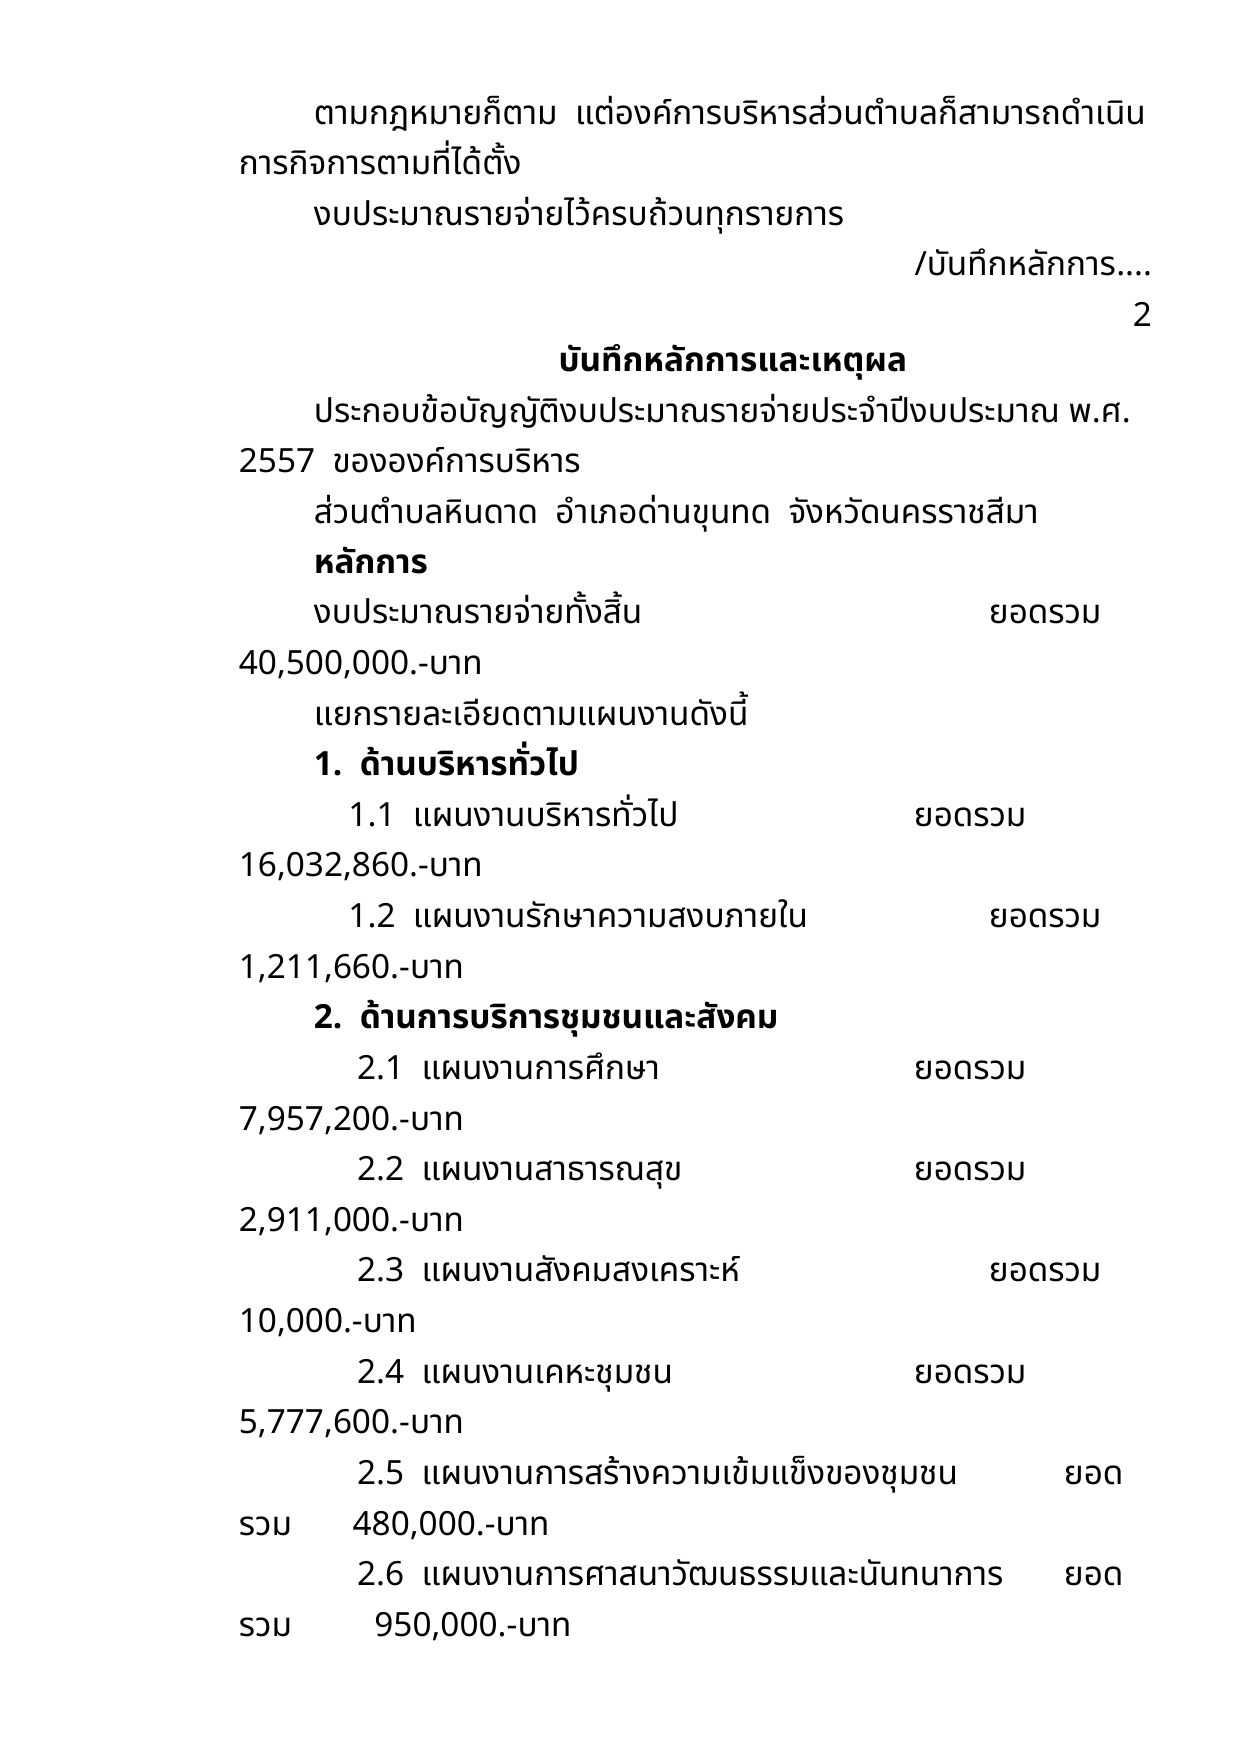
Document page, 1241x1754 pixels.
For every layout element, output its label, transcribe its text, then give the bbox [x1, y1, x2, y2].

text งบประมาณรายจ่ายทั้งสิ้น ยอดรวม 40,500,000.-บาท [239, 588, 1152, 689]
text ส่วนตำบลหินดาด อำเภอด่านขุนทด จังหวัดนครราชสีมา [239, 488, 1152, 538]
text 2.6 แผนงานการศาสนาวัฒนธรรมและนันทนาการ ยอดรวม 950,000.-บาท [239, 1550, 1152, 1651]
text 2.5 แผนงานการสร้างความเข้มแข็งของชุมชน ยอดรวม 480,000.-บาท [239, 1449, 1152, 1550]
text 2.2 แผนงานสาธารณสุข ยอดรวม 2,911,000.-บาท [239, 1145, 1152, 1246]
text 2 [239, 291, 1152, 336]
text งบประมาณรายจ่ายไว้ครบถ้วนทุกรายการ [239, 189, 1152, 240]
text ตามกฎหมายก็ตาม แต่องค์การบริหารส่วนตำบลก็สามารถดำเนินการกิจการตามที่ได้ตั้ง [239, 89, 1152, 189]
text /บันทึกหลักการ.... [239, 240, 1152, 291]
text บันทึกหลักการและเหตุผล [239, 336, 1152, 386]
text 2.1 แผนงานการศึกษา ยอดรวม 7,957,200.-บาท [239, 1044, 1152, 1145]
text 1.2 แผนงานรักษาความสงบภายใน ยอดรวม 1,211,660.-บาท [239, 892, 1152, 993]
text 1. ด้านบริหารทั่วไป [239, 740, 1152, 791]
text 1.1 แผนงานบริหารทั่วไป ยอดรวม 16,032,860.-บาท [239, 791, 1152, 892]
text แยกรายละเอียดตามแผนงานดังนี้ [239, 689, 1152, 740]
text ประกอบข้อบัญญัติงบประมาณรายจ่ายประจำปีงบประมาณ พ.ศ. 2557 ขององค์การบริหาร [239, 386, 1152, 488]
text 2.4 แผนงานเคหะชุมชน ยอดรวม 5,777,600.-บาท [239, 1347, 1152, 1449]
text หลักการ [239, 538, 1152, 588]
text 2. ด้านการบริการชุมชนและสังคม [239, 993, 1152, 1044]
text 2.3 แผนงานสังคมสงเคราะห์ ยอดรวม 10,000.-บาท [239, 1246, 1152, 1347]
